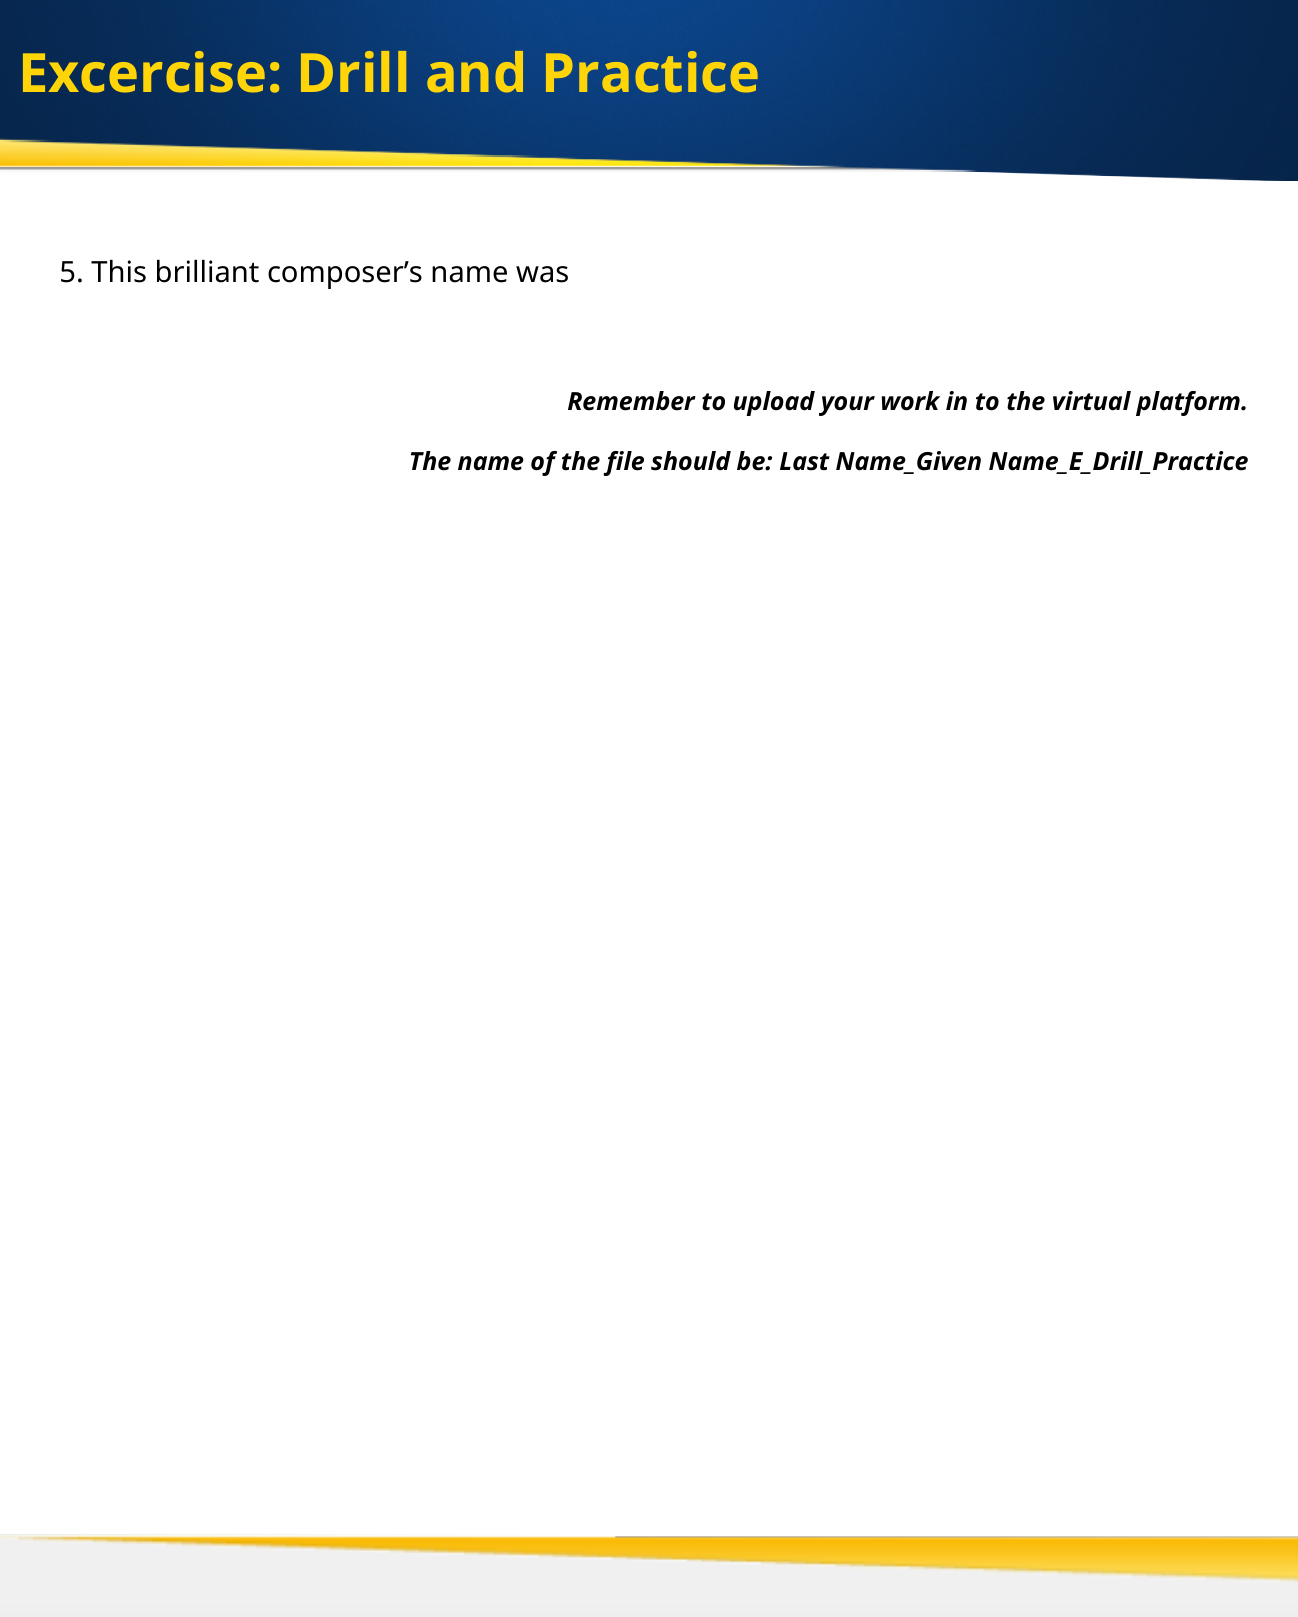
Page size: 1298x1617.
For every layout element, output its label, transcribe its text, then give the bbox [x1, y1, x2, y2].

text Remember to upload your work in to the virtual platform. [59, 384, 1248, 418]
text 5. This brilliant composer’s name was [59, 251, 1248, 291]
text The name of the file should be: Last Name_Given Name_E_Drill_Practice [59, 444, 1248, 478]
